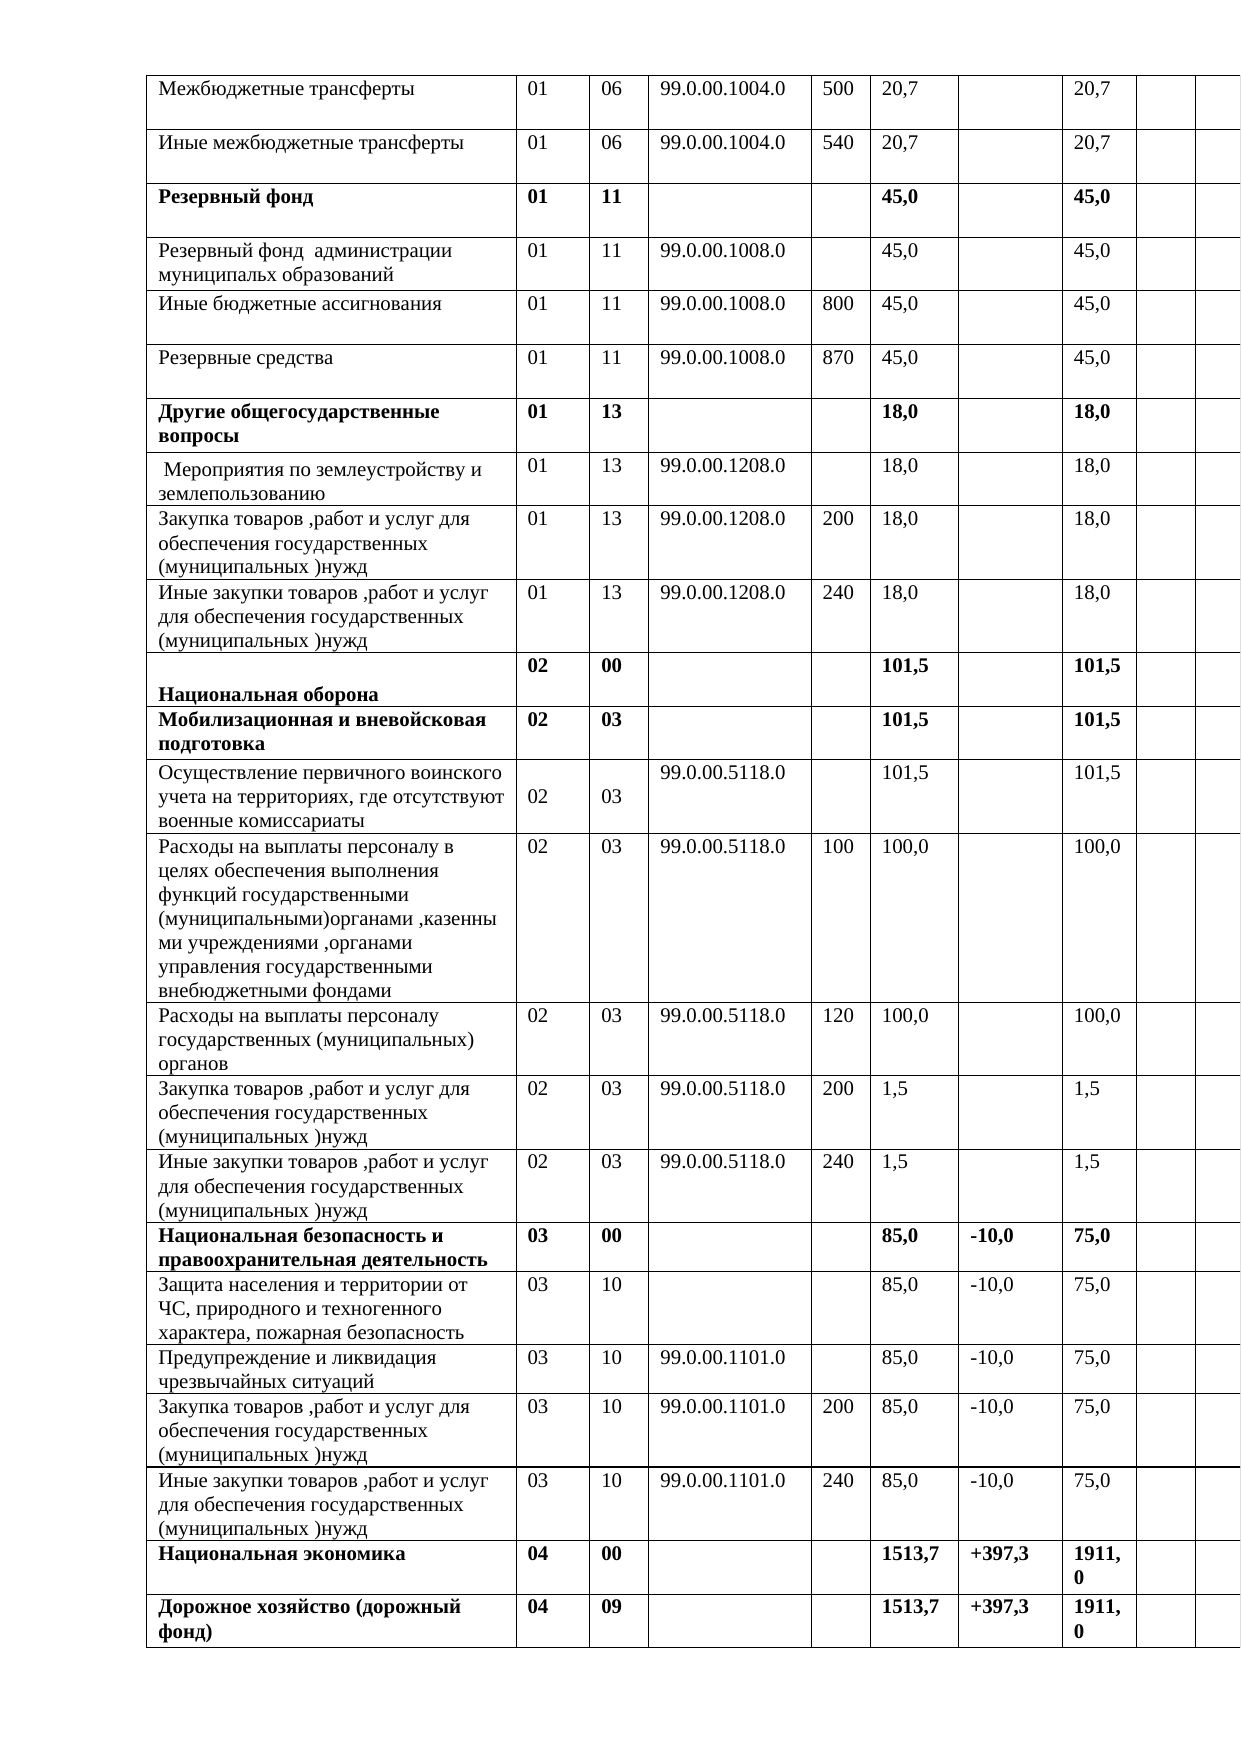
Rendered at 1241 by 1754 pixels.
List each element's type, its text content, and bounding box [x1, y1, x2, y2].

table_cell [812, 1223, 870, 1271]
table_cell [1137, 345, 1195, 398]
table_cell [1196, 1468, 1240, 1540]
table_cell -10,0 [959, 1223, 1062, 1271]
table_cell 03 [590, 1076, 648, 1148]
table_cell 01 [517, 345, 589, 398]
table_cell 18,0 [871, 399, 958, 452]
table_cell [1196, 345, 1240, 398]
table_cell [1137, 1595, 1195, 1647]
table_cell 03 [517, 1468, 589, 1540]
table_cell 75,0 [1063, 1272, 1136, 1344]
table_cell 99.0.00.1208.0 [649, 506, 811, 578]
table_cell 85,0 [871, 1272, 958, 1344]
table_cell [812, 707, 870, 759]
table_cell Закупка товаров ,работ и услуг для обеспечения государственных (муниципальных )нужд [147, 506, 516, 578]
table_cell 85,0 [871, 1223, 958, 1271]
table_cell 101,5 [1063, 653, 1136, 706]
table_cell [1196, 1076, 1240, 1148]
table_cell 101,5 [871, 760, 958, 832]
table_cell Иные закупки товаров ,работ и услуг для обеспечения государственных (муниципальных )нужд [147, 580, 516, 652]
table_cell [1137, 760, 1195, 832]
table_cell [812, 653, 870, 706]
table_cell 03 [590, 760, 648, 832]
table_cell 18,0 [871, 506, 958, 578]
table_cell 240 [812, 1468, 870, 1540]
table_cell 1911,0 [1063, 1595, 1136, 1647]
table_cell 03 [590, 707, 648, 759]
table_cell [1196, 238, 1240, 290]
table_cell Расходы на выплаты персоналу в целях обеспечения выполнения функций государственными (муниципальными)органами ,казенными учреждениями ,органами управления государственными внебюджетными фондами [147, 834, 516, 1002]
table_cell 09 [590, 1595, 648, 1647]
table_cell 99.0.00.5118.0 [649, 1076, 811, 1148]
table_cell [959, 1003, 1062, 1075]
table_cell [1196, 760, 1240, 832]
table_cell 13 [590, 453, 648, 505]
table_cell 1,5 [871, 1076, 958, 1148]
table_cell 75,0 [1063, 1223, 1136, 1271]
table_cell 99.0.00.1208.0 [649, 453, 811, 505]
table_cell Иные бюджетные ассигнования [147, 291, 516, 344]
table_cell 99.0.00.1101.0 [649, 1468, 811, 1540]
table_cell 18,0 [1063, 453, 1136, 505]
table_cell 01 [517, 506, 589, 578]
table_cell 01 [517, 76, 589, 129]
table_cell 45,0 [1063, 184, 1136, 237]
table_cell [812, 399, 870, 452]
table_cell Национальная оборона [147, 653, 516, 706]
table_cell 00 [590, 1541, 648, 1593]
table_cell [649, 399, 811, 452]
table_cell [812, 238, 870, 290]
table_cell [959, 707, 1062, 759]
table_cell 18,0 [1063, 399, 1136, 452]
table_cell 20,7 [871, 130, 958, 183]
table_cell [1137, 1223, 1195, 1271]
table_cell -10,0 [959, 1468, 1062, 1540]
table_cell 10 [590, 1394, 648, 1466]
table_cell [1196, 506, 1240, 578]
table_cell 20,7 [1063, 130, 1136, 183]
table_cell [959, 238, 1062, 290]
table_cell [959, 184, 1062, 237]
table_cell 11 [590, 238, 648, 290]
table_cell 18,0 [1063, 506, 1136, 578]
table_cell 99.0.00.5118.0 [649, 1003, 811, 1075]
table_cell 1513,7 [871, 1541, 958, 1593]
table_cell [1196, 453, 1240, 505]
table_cell 45,0 [871, 345, 958, 398]
table_cell 101,5 [871, 653, 958, 706]
table_cell Осуществление первичного воинского учета на территориях, где отсутствуют военные комиссариаты [147, 760, 516, 832]
table_cell [1137, 1541, 1195, 1593]
table_cell 100,0 [1063, 834, 1136, 1002]
table_cell 06 [590, 76, 648, 129]
table_cell 18,0 [871, 453, 958, 505]
table_cell [649, 653, 811, 706]
table_cell 03 [517, 1394, 589, 1466]
table_cell 99.0.00.1004.0 [649, 76, 811, 129]
table_cell Мероприятия по землеустройству и землепользованию [147, 453, 516, 505]
table_cell [649, 1272, 811, 1344]
table_cell 20,7 [871, 76, 958, 129]
table_cell Другие общегосударственные вопросы [147, 399, 516, 452]
table_cell [649, 1223, 811, 1271]
table_cell 1,5 [1063, 1076, 1136, 1148]
table_cell [1196, 184, 1240, 237]
table_cell [1196, 1003, 1240, 1075]
table_cell [1137, 76, 1195, 129]
table_cell [959, 760, 1062, 832]
table_cell 18,0 [871, 580, 958, 652]
table_cell Предупреждение и ликвидация чрезвычайных ситуаций [147, 1345, 516, 1393]
table_cell Резервный фонд [147, 184, 516, 237]
table_cell [1196, 399, 1240, 452]
table_cell [1137, 707, 1195, 759]
table_cell 101,5 [871, 707, 958, 759]
table_cell [1196, 130, 1240, 183]
table_cell 02 [517, 1003, 589, 1075]
table_cell [959, 1076, 1062, 1148]
table_cell 03 [590, 1003, 648, 1075]
table_cell 99.0.00.5118.0 [649, 1150, 811, 1222]
table_cell Закупка товаров ,работ и услуг для обеспечения государственных (муниципальных )нужд [147, 1076, 516, 1148]
table_cell [649, 184, 811, 237]
table_cell 45,0 [1063, 291, 1136, 344]
table_cell 99.0.00.5118.0 [649, 834, 811, 1002]
table_cell [812, 1595, 870, 1647]
table_cell 01 [517, 399, 589, 452]
table_cell 1,5 [1063, 1150, 1136, 1222]
table_cell [1196, 707, 1240, 759]
table_cell Национальная безопасность и правоохранительная деятельность [147, 1223, 516, 1271]
table_cell 100,0 [871, 834, 958, 1002]
table_cell 540 [812, 130, 870, 183]
table_cell Защита населения и территории от ЧС, природного и техногенного характера, пожарная безопасность [147, 1272, 516, 1344]
table_cell [959, 580, 1062, 652]
table_cell 04 [517, 1541, 589, 1593]
table_cell 500 [812, 76, 870, 129]
table_cell [812, 453, 870, 505]
table_cell 10 [590, 1468, 648, 1540]
table_cell -10,0 [959, 1272, 1062, 1344]
table_cell 10 [590, 1345, 648, 1393]
table_cell [1196, 580, 1240, 652]
table_cell [1196, 1345, 1240, 1393]
table_cell Закупка товаров ,работ и услуг для обеспечения государственных (муниципальных )нужд [147, 1394, 516, 1466]
table_cell 11 [590, 184, 648, 237]
table_cell 200 [812, 506, 870, 578]
table_cell [1196, 291, 1240, 344]
table_cell [1137, 580, 1195, 652]
table_cell 01 [517, 291, 589, 344]
table_cell 100,0 [1063, 1003, 1136, 1075]
table_cell 03 [590, 1150, 648, 1222]
table_cell 100 [812, 834, 870, 1002]
table_cell 45,0 [871, 184, 958, 237]
table_cell [959, 506, 1062, 578]
table_cell Дорожное хозяйство (дорожный фонд) [147, 1595, 516, 1647]
table_cell 02 [517, 1150, 589, 1222]
table_cell 1911,0 [1063, 1541, 1136, 1593]
table_cell [1137, 291, 1195, 344]
table_cell +397,3 [959, 1595, 1062, 1647]
table_cell Расходы на выплаты персоналу государственных (муниципальных) органов [147, 1003, 516, 1075]
table_cell [1196, 1541, 1240, 1593]
table_cell -10,0 [959, 1345, 1062, 1393]
table_cell 13 [590, 580, 648, 652]
table_cell 1,5 [871, 1150, 958, 1222]
table_cell [1137, 1272, 1195, 1344]
table_cell 99.0.00.5118.0 [649, 760, 811, 832]
table_cell 03 [590, 834, 648, 1002]
table_cell [649, 1541, 811, 1593]
table_cell 200 [812, 1076, 870, 1148]
table_cell [649, 1595, 811, 1647]
table_cell 45,0 [871, 238, 958, 290]
table_cell 99.0.00.1208.0 [649, 580, 811, 652]
table_cell 02 [517, 760, 589, 832]
table_cell 01 [517, 130, 589, 183]
table_cell Мобилизационная и вневойсковая подготовка [147, 707, 516, 759]
table_cell 11 [590, 291, 648, 344]
table_cell [812, 184, 870, 237]
table_cell 18,0 [1063, 580, 1136, 652]
table_cell 11 [590, 345, 648, 398]
table_cell 13 [590, 506, 648, 578]
table_cell 75,0 [1063, 1345, 1136, 1393]
table_cell 13 [590, 399, 648, 452]
table_cell Резервный фонд администрации муниципальх образований [147, 238, 516, 290]
table_cell 101,5 [1063, 760, 1136, 832]
table_cell +397,3 [959, 1541, 1062, 1593]
table_cell 99.0.00.1004.0 [649, 130, 811, 183]
table_cell [959, 345, 1062, 398]
table_cell 101,5 [1063, 707, 1136, 759]
table_cell 02 [517, 1076, 589, 1148]
table_cell [1137, 399, 1195, 452]
table_cell 01 [517, 238, 589, 290]
table_cell 120 [812, 1003, 870, 1075]
table_cell [812, 1541, 870, 1593]
table_cell 240 [812, 580, 870, 652]
table_cell 240 [812, 1150, 870, 1222]
table_cell 20,7 [1063, 76, 1136, 129]
table_cell [812, 1272, 870, 1344]
table_cell [1196, 76, 1240, 129]
table_cell 99.0.00.1101.0 [649, 1345, 811, 1393]
table_cell 85,0 [871, 1345, 958, 1393]
table_cell [1137, 506, 1195, 578]
table_cell 870 [812, 345, 870, 398]
table_cell Иные закупки товаров ,работ и услуг для обеспечения государственных (муниципальных )нужд [147, 1150, 516, 1222]
table_cell 99.0.00.1101.0 [649, 1394, 811, 1466]
table_cell 100,0 [871, 1003, 958, 1075]
table_cell 03 [517, 1345, 589, 1393]
table_cell [1137, 130, 1195, 183]
table_cell [1196, 1595, 1240, 1647]
table_cell [1137, 834, 1195, 1002]
table_cell [1137, 1394, 1195, 1466]
table_cell [959, 130, 1062, 183]
table_cell 02 [517, 653, 589, 706]
table_cell [649, 707, 811, 759]
table_cell Иные межбюджетные трансферты [147, 130, 516, 183]
table_cell Национальная экономика [147, 1541, 516, 1593]
table_cell [1196, 653, 1240, 706]
table_cell [1137, 238, 1195, 290]
table_cell 85,0 [871, 1394, 958, 1466]
table_cell 01 [517, 453, 589, 505]
table_cell [1137, 1150, 1195, 1222]
table_cell [1196, 1394, 1240, 1466]
table_cell 03 [517, 1223, 589, 1271]
table_cell Резервные средства [147, 345, 516, 398]
table_cell [1137, 1345, 1195, 1393]
table_cell 00 [590, 1223, 648, 1271]
table_cell 00 [590, 653, 648, 706]
table_cell 85,0 [871, 1468, 958, 1540]
table_cell [1137, 1003, 1195, 1075]
table_cell Межбюджетные трансферты [147, 76, 516, 129]
table_cell [1196, 1272, 1240, 1344]
table_cell 02 [517, 707, 589, 759]
table_cell 99.0.00.1008.0 [649, 291, 811, 344]
table_cell 99.0.00.1008.0 [649, 238, 811, 290]
table_cell 03 [517, 1272, 589, 1344]
table_cell [1137, 653, 1195, 706]
table_cell 01 [517, 184, 589, 237]
table_cell 1513,7 [871, 1595, 958, 1647]
table_cell [1137, 1076, 1195, 1148]
table_cell [959, 1150, 1062, 1222]
table_cell [959, 834, 1062, 1002]
table_cell 04 [517, 1595, 589, 1647]
table_cell 45,0 [1063, 345, 1136, 398]
table_cell 200 [812, 1394, 870, 1466]
table_cell -10,0 [959, 1394, 1062, 1466]
table_cell [812, 760, 870, 832]
table_cell 800 [812, 291, 870, 344]
table_cell [1137, 184, 1195, 237]
table_cell 10 [590, 1272, 648, 1344]
table_cell 02 [517, 834, 589, 1002]
table_cell Иные закупки товаров ,работ и услуг для обеспечения государственных (муниципальных )нужд [147, 1468, 516, 1540]
table_cell 06 [590, 130, 648, 183]
table_cell [959, 76, 1062, 129]
table_cell [1196, 834, 1240, 1002]
table_cell [959, 453, 1062, 505]
table_cell [812, 1345, 870, 1393]
table_cell [959, 291, 1062, 344]
table_cell [1196, 1223, 1240, 1271]
table_cell 45,0 [1063, 238, 1136, 290]
table_cell [1137, 1468, 1195, 1540]
table_cell 45,0 [871, 291, 958, 344]
table_cell 75,0 [1063, 1394, 1136, 1466]
table_cell 75,0 [1063, 1468, 1136, 1540]
table_cell 01 [517, 580, 589, 652]
table_cell [959, 399, 1062, 452]
table_cell [959, 653, 1062, 706]
table_cell 99.0.00.1008.0 [649, 345, 811, 398]
table_cell [1196, 1150, 1240, 1222]
table_cell [1137, 453, 1195, 505]
